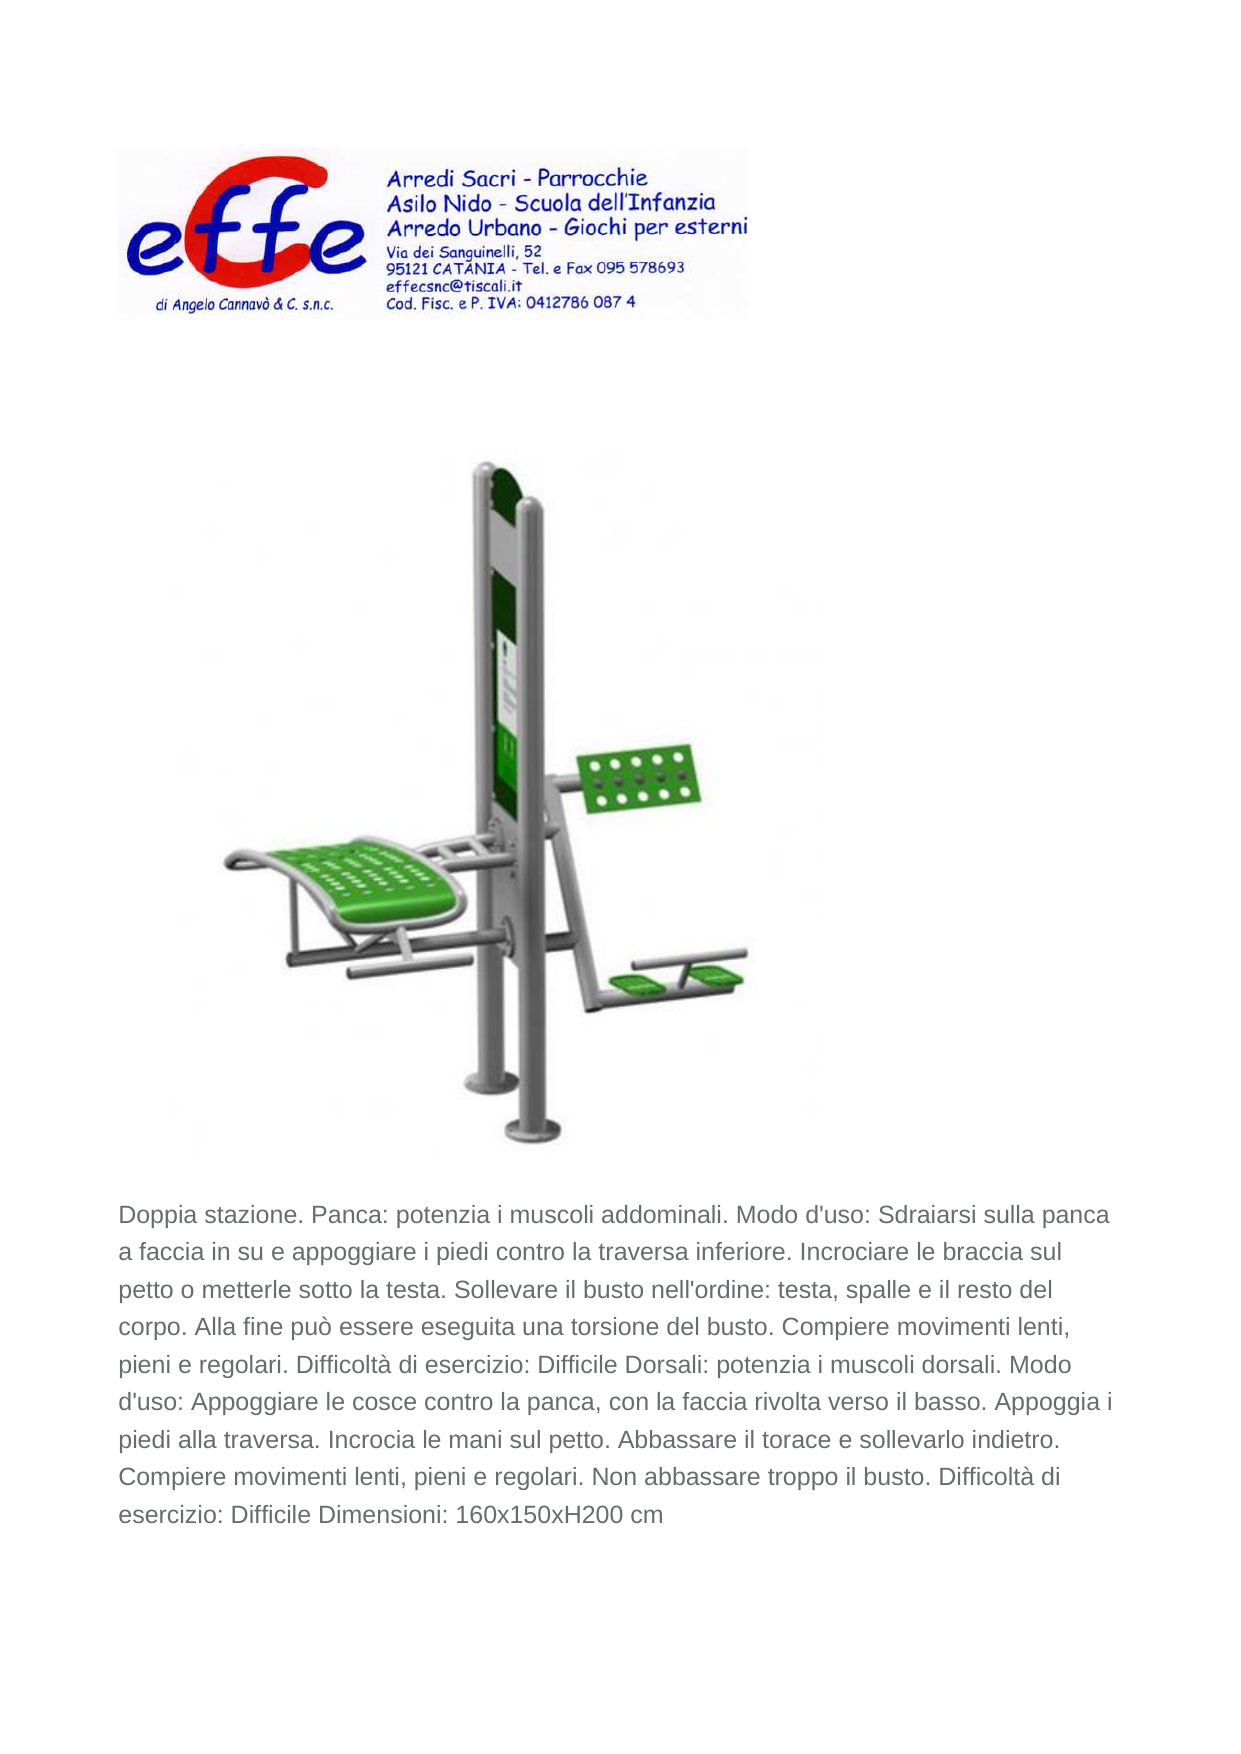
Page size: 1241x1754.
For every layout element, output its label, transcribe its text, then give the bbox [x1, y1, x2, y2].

text Doppia stazione. Panca: potenzia i muscoli addominali. Modo d'uso: Sdraiarsi sulla panca a faccia in su e appoggiare i piedi contro la traversa inferiore. Incrociare le braccia sul petto o metterle sotto la testa. Sollevare il busto nell'ordine: testa, spalle e il resto del corpo. Alla fine può essere eseguita una torsione del busto. Compiere movimenti lenti, pieni e regolari. Difficoltà di esercizio: Difficile Dorsali: potenzia i muscoli dorsali. Modo d'uso: Appoggiare le cosce contro la panca, con la faccia rivolta verso il basso. Appoggia i piedi alla traversa. Incrocia le mani sul petto. Abbassare il torace e sollevarlo indietro. Compiere movimenti lenti, pieni e regolari. Non abbassare troppo il busto. Difficoltà di esercizio: Difficile Dimensioni: 160x150xH200 cm [118, 1191, 1122, 1529]
picture [118, 450, 872, 1154]
picture [118, 147, 748, 320]
